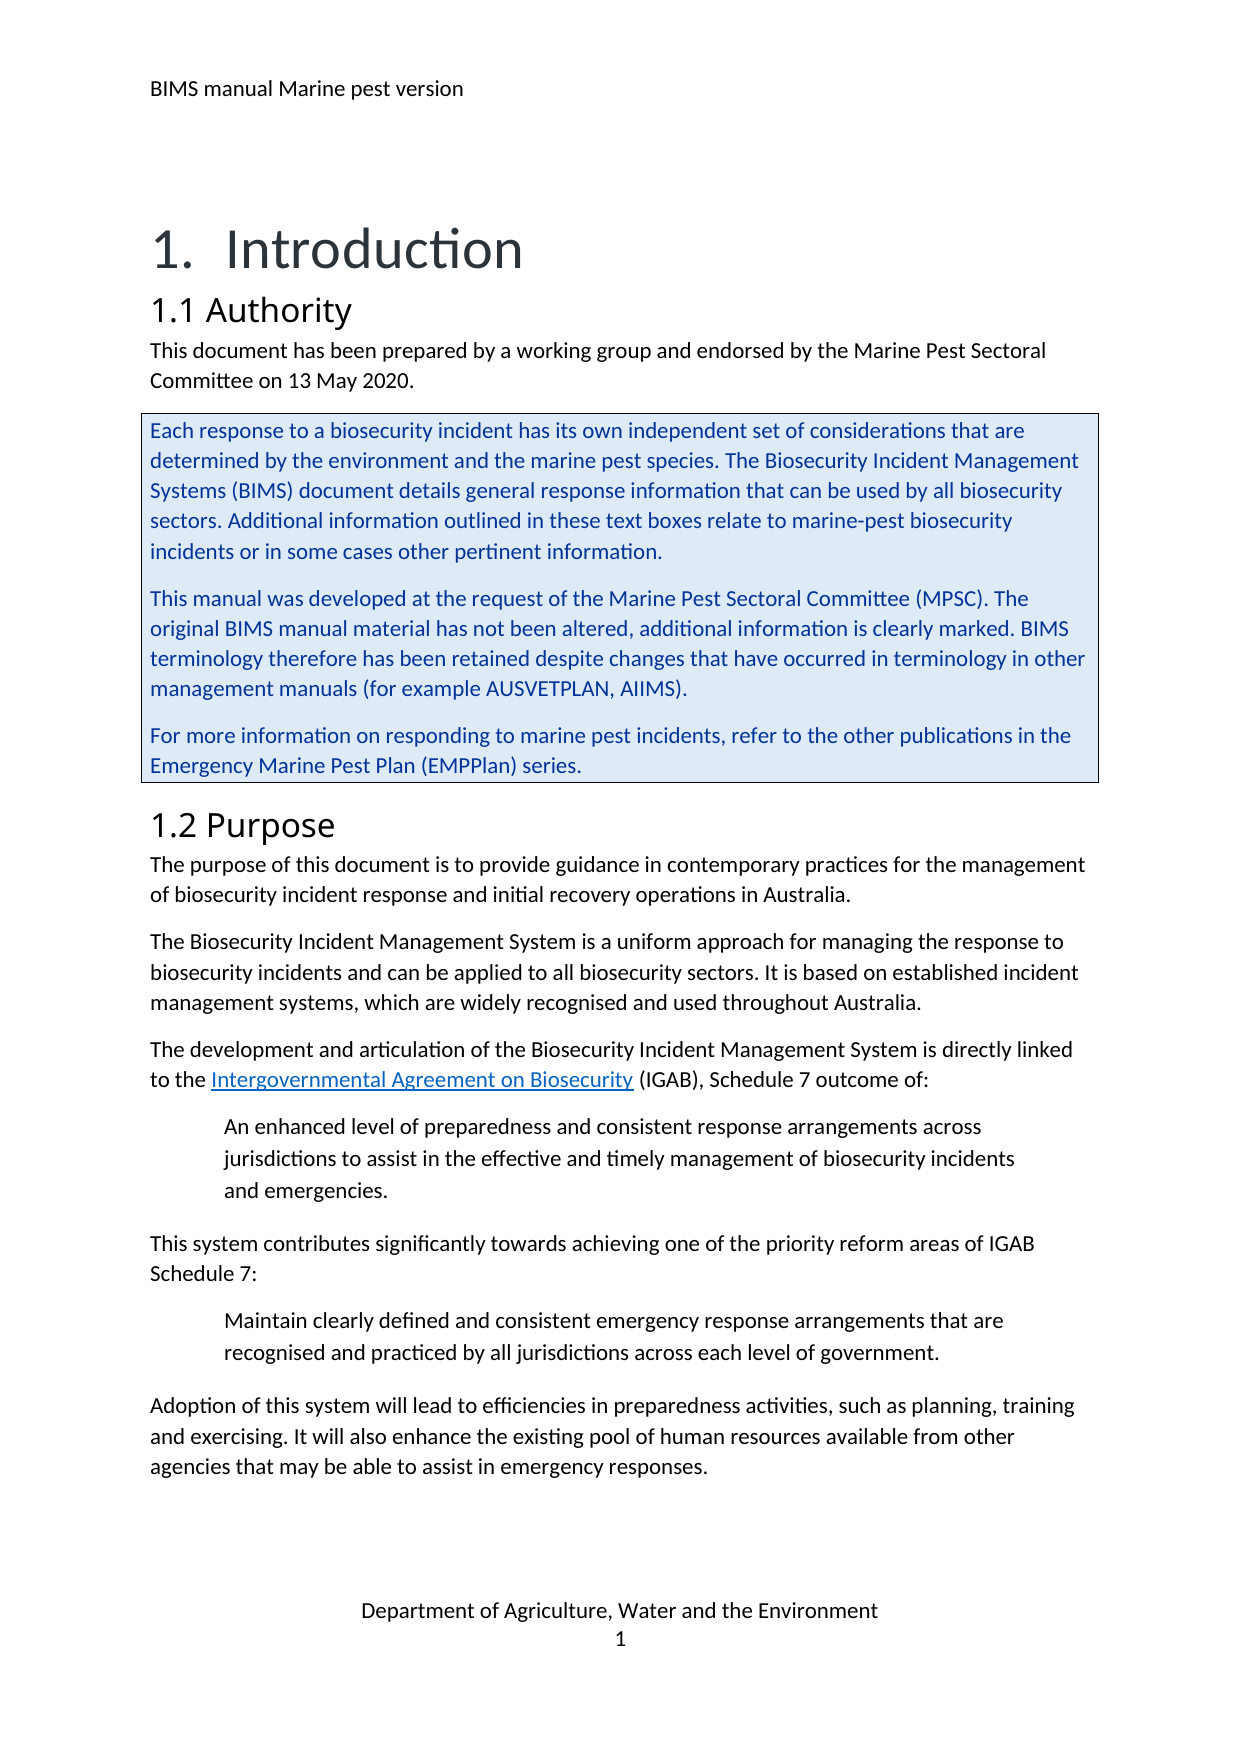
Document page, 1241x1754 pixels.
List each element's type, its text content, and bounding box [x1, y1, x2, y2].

text For more information on responding to marine pest incidents, refer to the other publications in the Emergency Marine Pest Plan (EMPPlan) series. [142, 718, 1098, 782]
subtitle 1.2 Purpose [150, 801, 1090, 847]
subtitle 1.1 Authority [150, 287, 1090, 332]
text This system contributes significantly towards achieving one of the priority reform areas of IGAB Schedule 7: [150, 1229, 1090, 1287]
text Maintain clearly defined and consistent emergency response arrangements that are recognised and practiced by all jurisdictions across each level of government. [224, 1306, 1031, 1367]
text The Biosecurity Incident Management System is a uniform approach for managing the response to biosecurity incidents and can be applied to all biosecurity sectors. It is based on established incident management systems, which are widely recognised and used throughout Australia. [150, 927, 1090, 1016]
text This document has been prepared by a working group and endorsed by the Marine Pest Sectoral Committee on 13 May 2020. [150, 336, 1090, 394]
text The purpose of this document is to provide guidance in contemporary practices for the management of biosecurity incident response and initial recovery operations in Australia. [150, 850, 1090, 909]
text Adoption of this system will lead to efficiencies in preparedness activities, such as planning, training and exercising. It will also enhance the existing pool of human resources available from other agencies that may be able to assist in emergency responses. [150, 1392, 1090, 1480]
text This manual was developed at the request of the Marine Pest Sectoral Committee (MPSC). The original BIMS manual material has not been altered, additional information is clearly marked. BIMS terminology therefore has been retained despite changes that have occurred in terminology in other management manuals (for example AUSVETPLAN, AIIMS). [142, 581, 1098, 702]
text Each response to a biosecurity incident has its own independent set of considerations that are determined by the environment and the marine pest species. The Biosecurity Incident Management Systems (BIMS) document details general response information that can be used by all biosecurity sectors. Additional information outlined in these text boxes relate to marine-pest biosecurity incidents or in some cases other pertinent information. [142, 414, 1098, 565]
subtitle Introduction [150, 211, 1090, 283]
text The development and articulation of the Biosecurity Incident Management System is directly linked to the Intergovernmental Agreement on Biosecurity (IGAB), Schedule 7 outcome of: [150, 1035, 1090, 1093]
text An enhanced level of preparedness and consistent response arrangements across jurisdictions to assist in the effective and timely management of biosecurity incidents and emergencies. [224, 1112, 1031, 1204]
